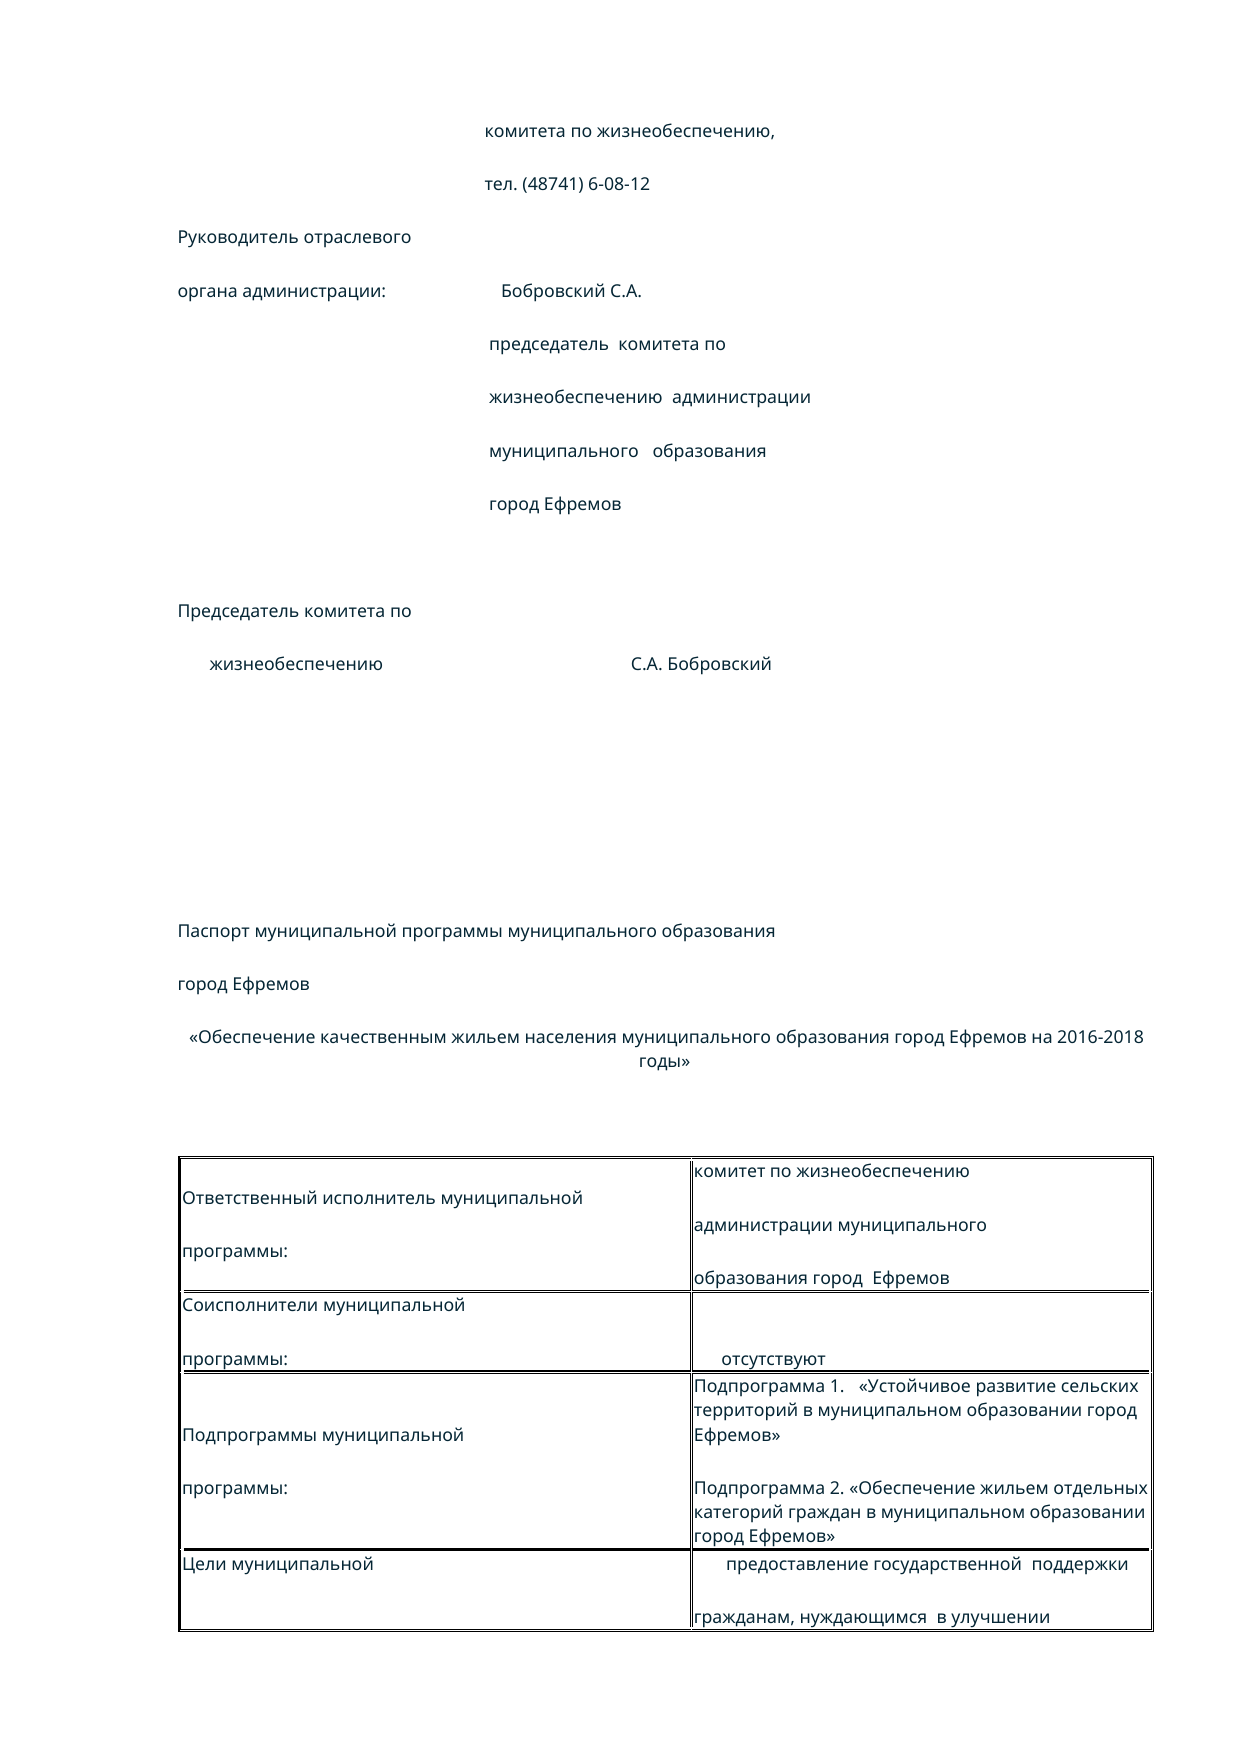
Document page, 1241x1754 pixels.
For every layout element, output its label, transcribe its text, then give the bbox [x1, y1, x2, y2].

text Председатель комитета по [177, 598, 1152, 622]
text город Ефремов [177, 971, 1152, 996]
table_cell Подпрограммы муниципальной программы: [181, 1370, 690, 1548]
table_cell Подпрограмма 1. «Устойчивое развитие сельских территорий в муниципальном образовании город Ефремов» Подпрограмма 2. «Обеспечение жильем отдельных категорий граждан в муниципальном образовании город Ефремов» [693, 1370, 1151, 1548]
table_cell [180, 1548, 691, 1628]
text Руководитель отраслевого [177, 225, 1152, 249]
text жизнеобеспечению С.А. Бобровский [177, 651, 1152, 676]
text муниципального образования [177, 438, 1152, 462]
text комитета по жизнеобеспечению, [177, 118, 1152, 142]
table_header Ответственный исполнитель муниципальной программы: [181, 1159, 691, 1290]
table_cell Соисполнители муниципальной программы: [180, 1290, 691, 1370]
text председатель комитета по [177, 331, 1152, 356]
table_cell отсутствуют [691, 1290, 1152, 1370]
text «Обеспечение качественным жильем населения муниципального образования город Ефремов на 2016-2018 годы» [177, 1025, 1152, 1073]
text город Ефремов [177, 491, 1152, 516]
text жизнеобеспечению администрации [177, 385, 1152, 409]
table_header комитет по жизнеобеспечению администрации муниципального образования город Ефремов [691, 1159, 1151, 1290]
text Паспорт муниципальной программы муниципального образования [177, 918, 1152, 942]
text тел. (48741) 6-08-12 [177, 171, 1152, 196]
text органа администрации: Бобровский С.А. [177, 278, 1152, 302]
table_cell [691, 1548, 1152, 1628]
